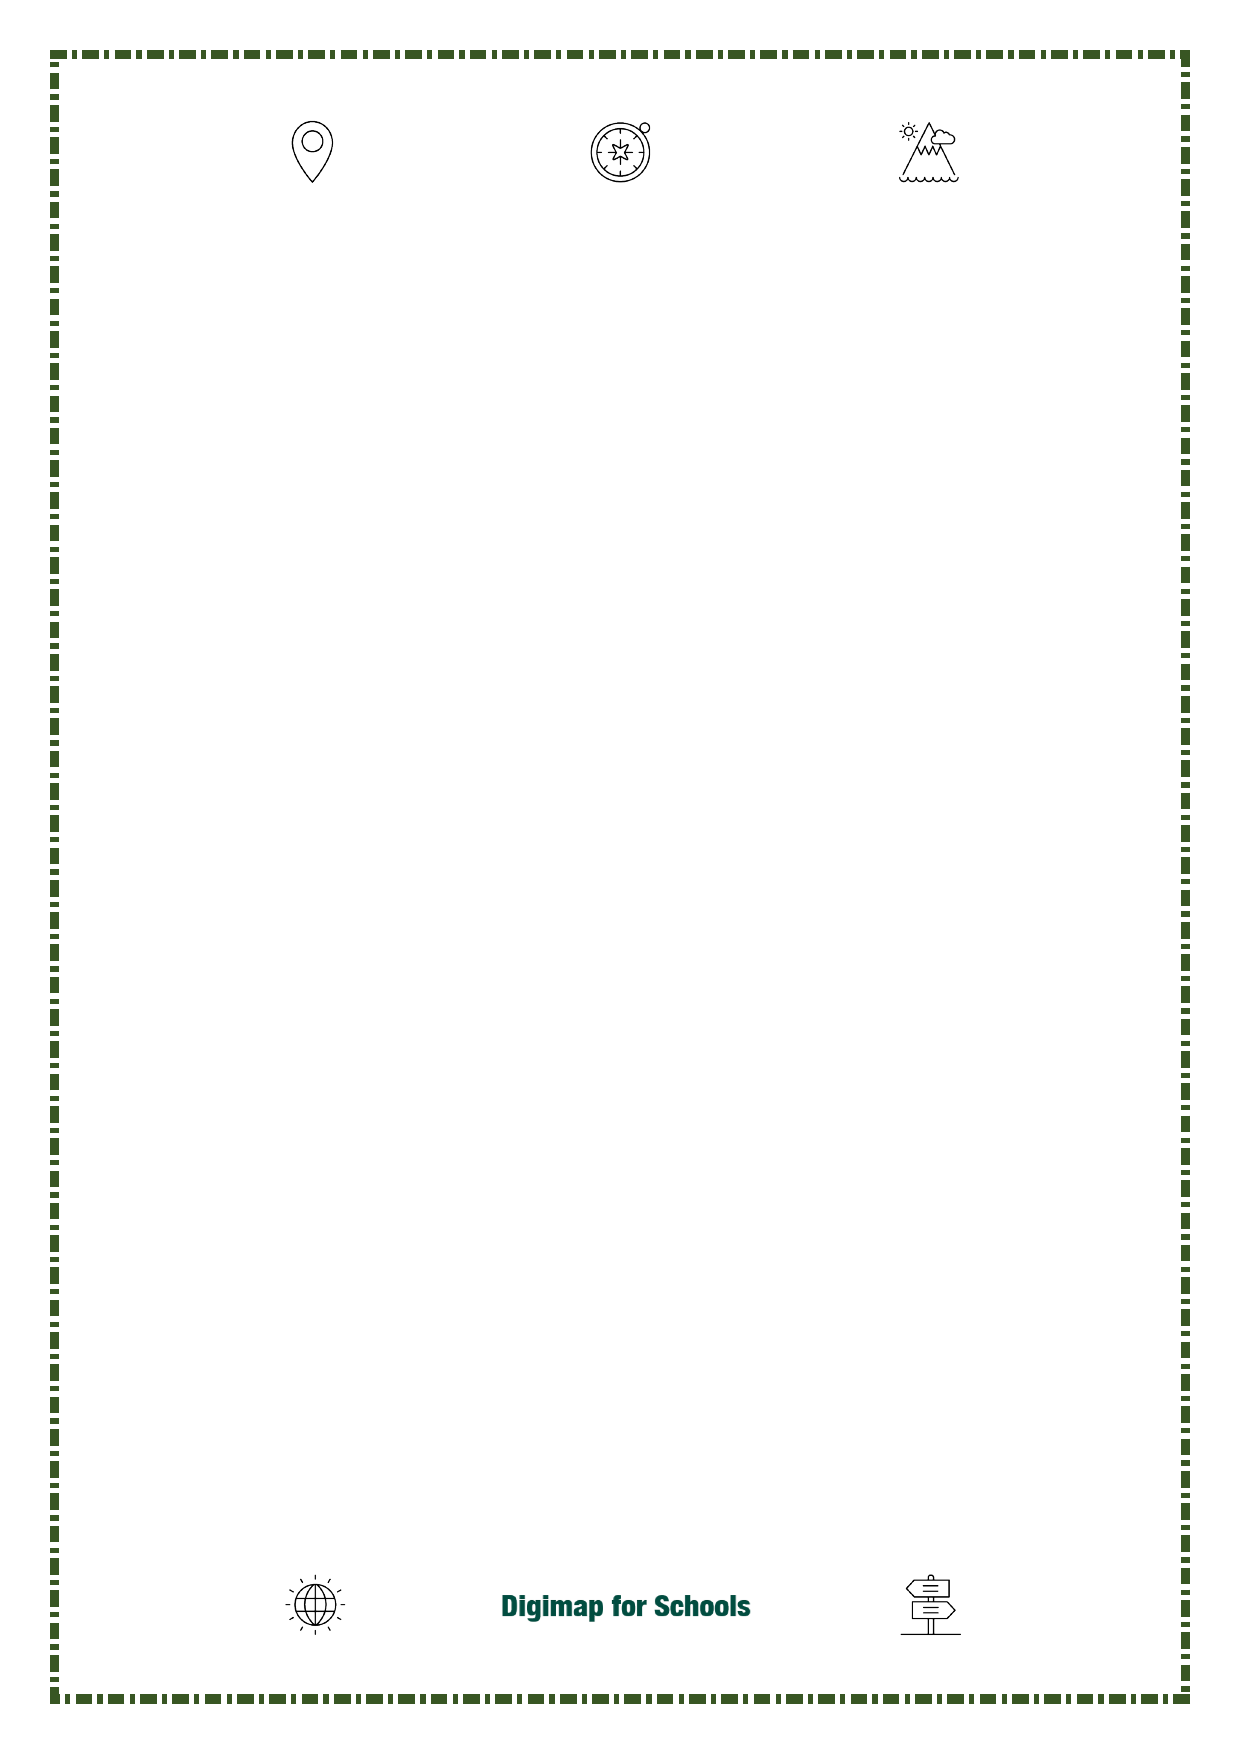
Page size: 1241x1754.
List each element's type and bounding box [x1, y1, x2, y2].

picture [150, 1523, 1091, 1681]
picture [150, 73, 1091, 231]
